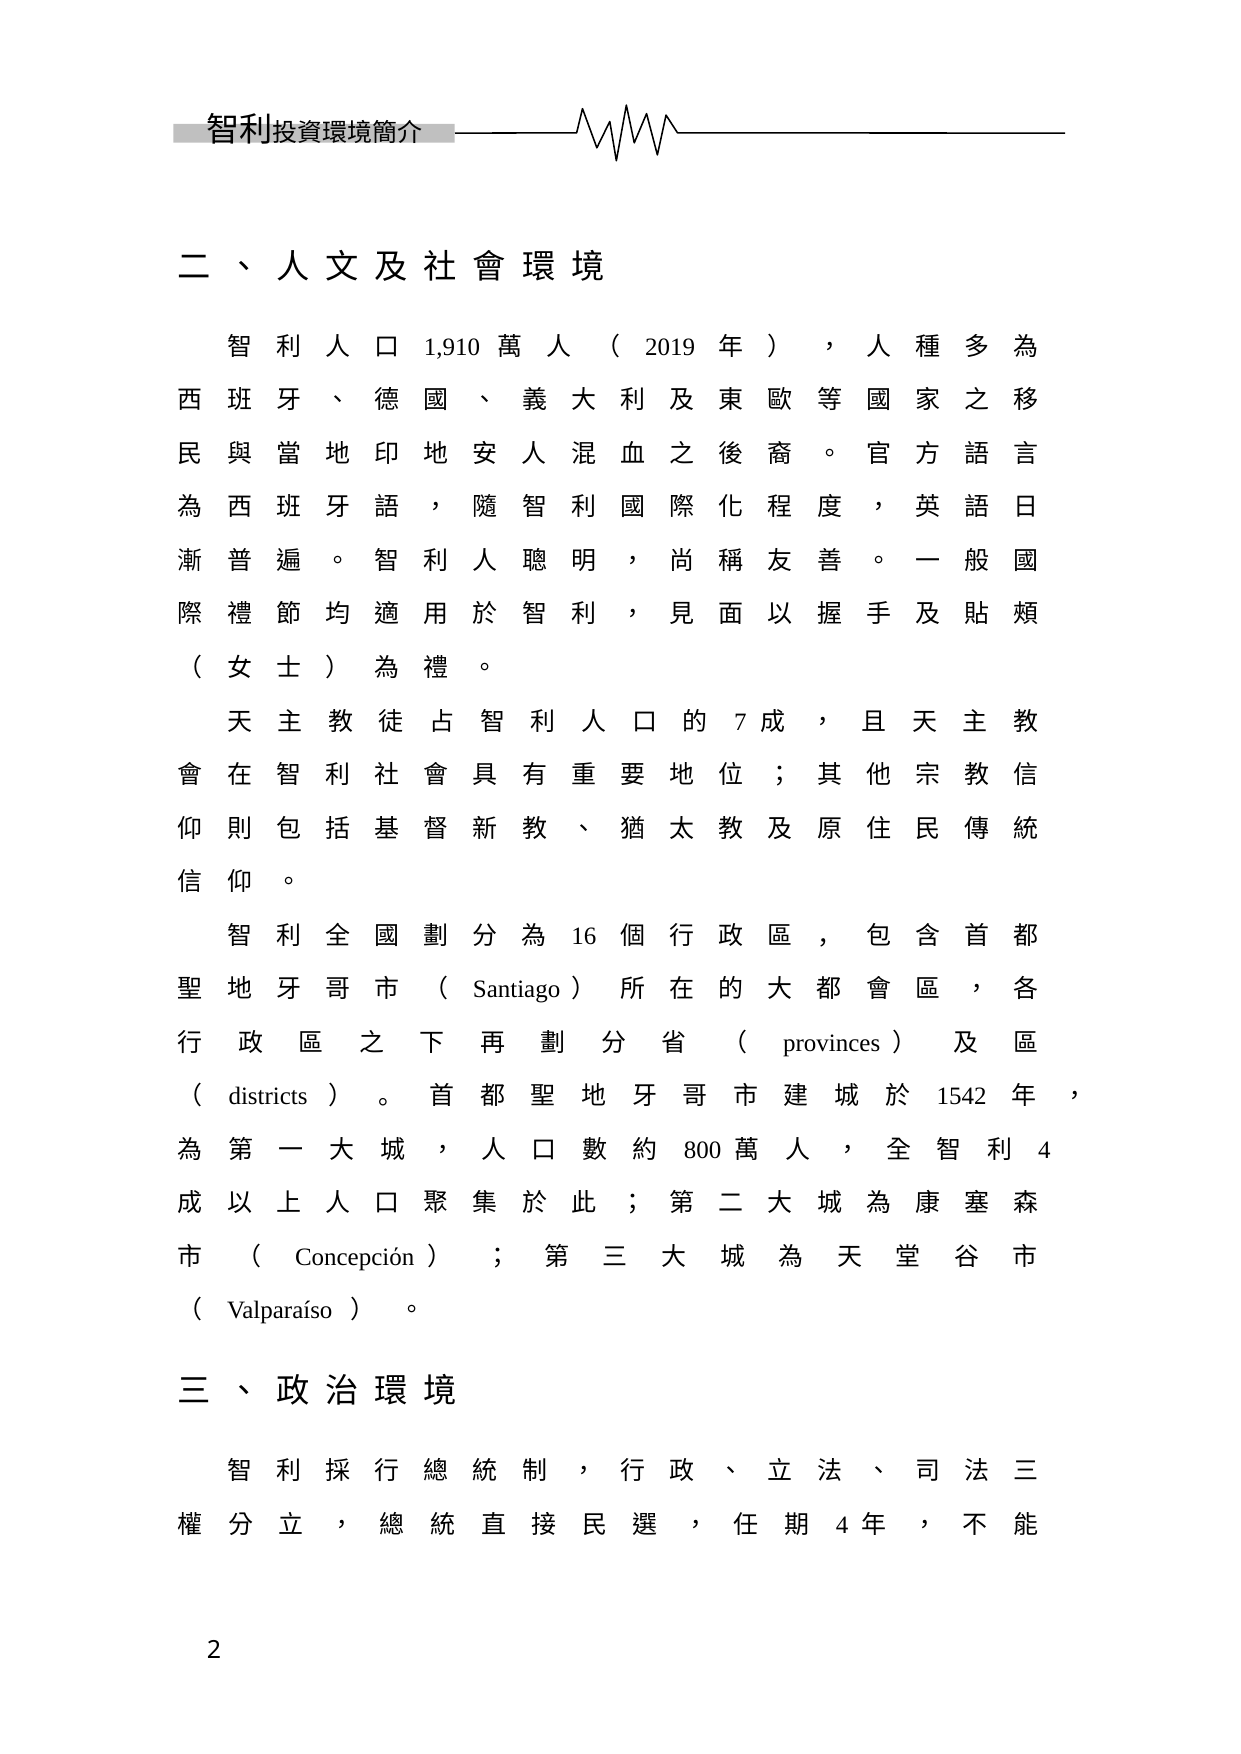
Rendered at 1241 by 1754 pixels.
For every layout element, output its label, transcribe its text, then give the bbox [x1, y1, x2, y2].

text 天主教徒占智利人口的7成，且天主教會在智利社會具有重要地位；其他宗教信仰則包括基督新教、猶太教及原住民傳統信仰。 [178, 692, 1063, 906]
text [178, 1442, 1063, 1549]
text 智利人口1,910萬人（2019年），人種多為西班牙、德國、義大利及東歐等國家之移民與當地印地安人混血之後裔。官方語言為西班牙語，隨智利國際化程度，英語日漸普遍。智利人聰明，尚稱友善。一般國際禮節均適用於智利，見面以握手及貼頰（女士）為禮。 [178, 317, 1063, 692]
text 三、政治環境 [178, 1362, 1063, 1415]
text 二、人文及社會環境 [178, 237, 1063, 291]
text 智利全國劃分為16個行政區，包含首都聖地牙哥市（Santiago）所在的大都會區，各行政區之下再劃分省（provinces）及區（districts）。首都聖地牙哥市建城於1542年，為第一大城，人口數約800萬人，全智利4成以上人口聚集於此；第二大城為康塞森市（Concepciόn）；第三大城為天堂谷市（Valparaíso）。 [178, 906, 1063, 1335]
